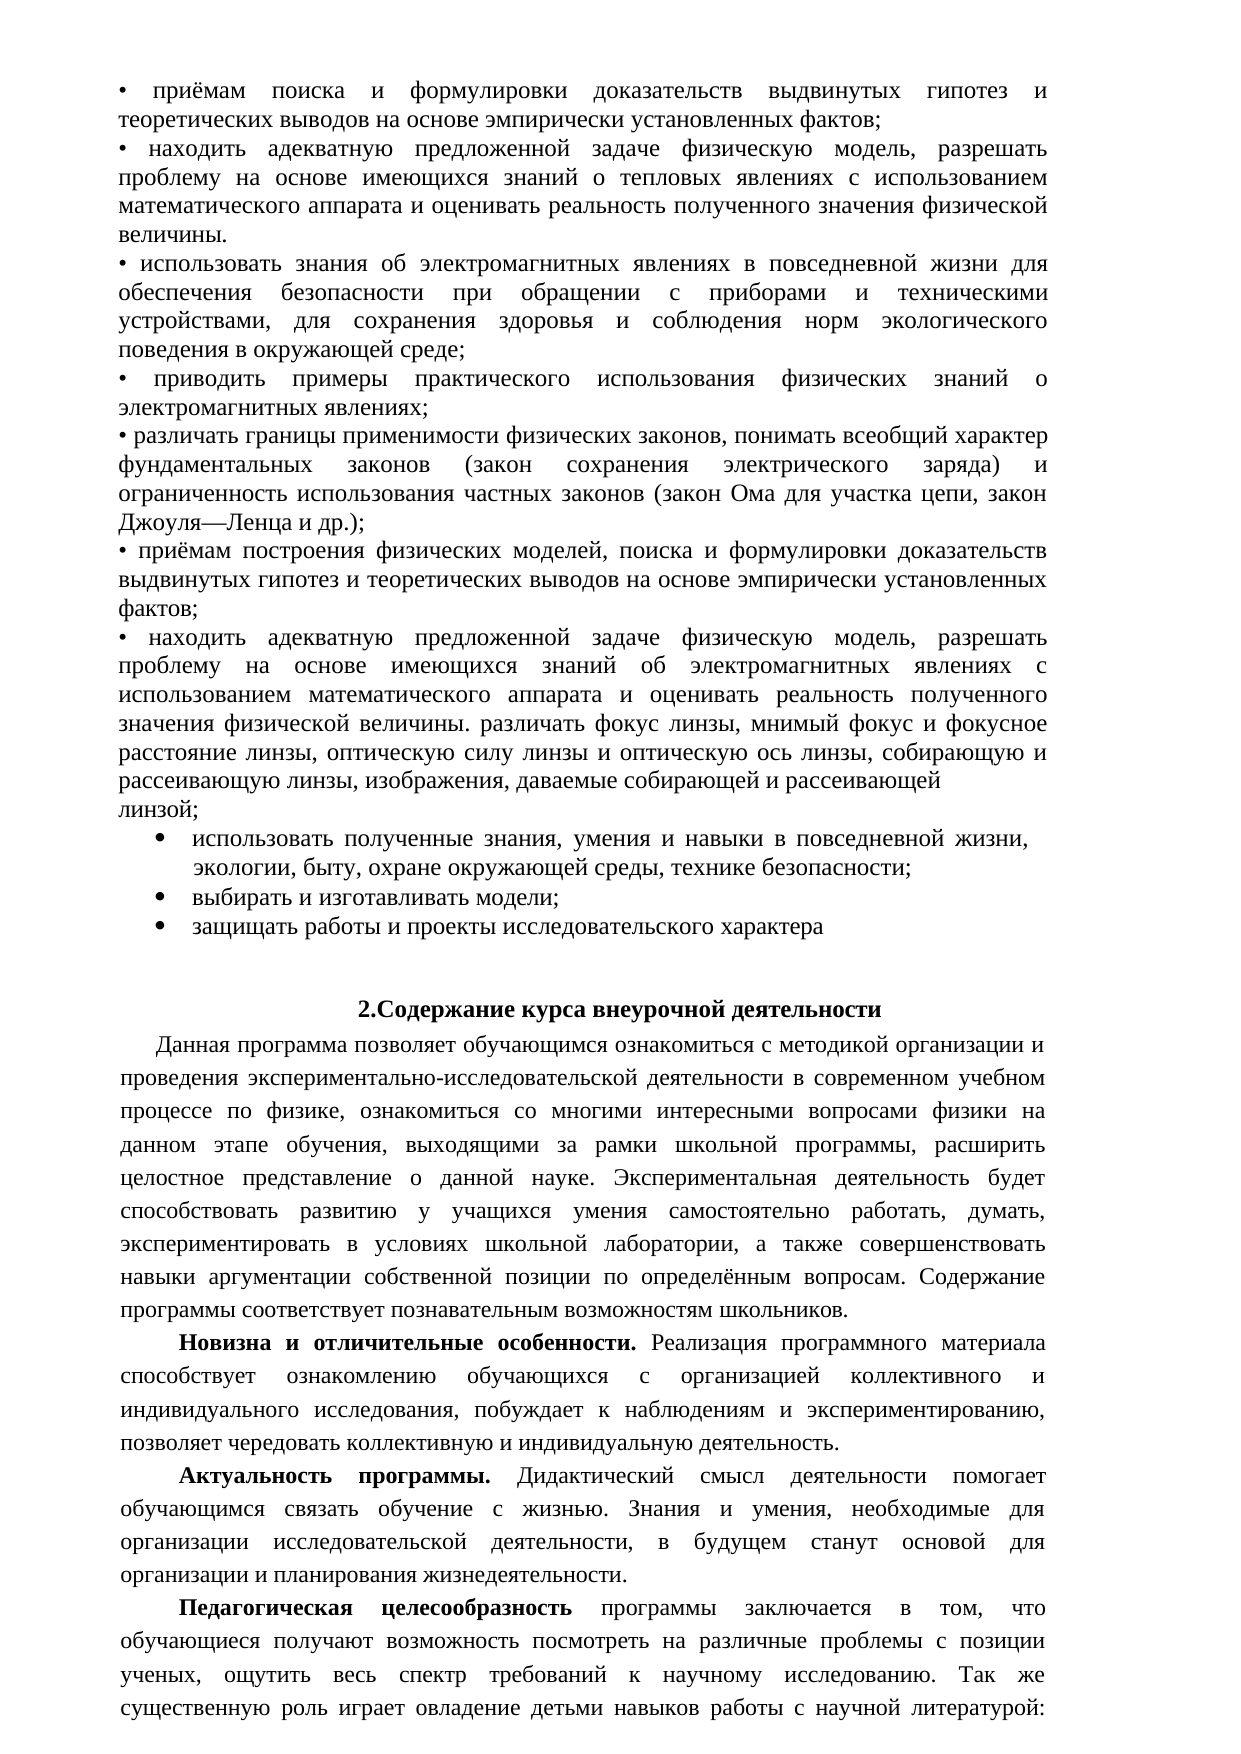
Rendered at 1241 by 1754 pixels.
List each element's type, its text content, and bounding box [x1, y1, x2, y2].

list различать границы применимости физических законов, понимать всеобщий характер фундаментальных законов (закон сохранения электрического заряда) и ограниченность использования частных законов (закон Ома для участка цепи, закон Джоуля—Ленца и др.); [118, 420, 1048, 535]
list находить адекватную предложенной задаче физическую модель, разрешать проблему на основе имеющихся знаний о тепловых явлениях с использованием математического аппарата и оценивать реальность полученного значения физической величины. [118, 133, 1048, 248]
list выбирать и изготавливать модели; [156, 881, 1238, 911]
list использовать полученные знания, умения и навыки в повседневной жизни, экологии, быту, охране окружающей среды, технике безопасности; [156, 823, 1048, 881]
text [120, 1593, 1047, 1720]
text Новизна и отличительные особенности. Реализация программного материала способствует ознакомлению обучающихся с организацией коллективного и индивидуального исследования, побуждает к наблюдениям и экспериментированию, позволяет чередовать коллективную и индивидуальную деятельность. [120, 1328, 1046, 1455]
list приёмам построения физических моделей, поиска и формулировки доказательств выдвинутых гипотез и теоретических выводов на основе эмпирически установленных фактов; [118, 535, 1048, 622]
list находить адекватную предложенной задаче физическую модель, разрешать проблему на основе имеющихся знаний об электромагнитных явлениях с использованием математического аппарата и оценивать реальность полученного значения физической величины. различать фокус линзы, мнимый фокус и фокусное расстояние линзы, оптическую силу линзы и оптическую ось линзы, собирающую и рассеивающую линзы, изображения, даваемые собирающей и рассеивающей [118, 622, 1048, 794]
list приёмам поиска и формулировки доказательств выдвинутых гипотез и теоретических выводов на основе эмпирически установленных фактов; [118, 75, 1048, 133]
subtitle 2.Содержание курса внеурочной деятельности [358, 994, 1238, 1023]
text Данная программа позволяет обучающимся ознакомиться с методикой организации и проведения экспериментально-исследовательской деятельности в современном учебном процессе по физике, ознакомиться со многими интересными вопросами физики на данном этапе обучения, выходящими за рамки школьной программы, расширить целостное представление о данной науке. Экспериментальная деятельность будет способствовать развитию у учащихся умения самостоятельно работать, думать, экспериментировать в условиях школьной лаборатории, а также совершенствовать навыки аргументации собственной позиции по определённым вопросам. Содержание программы соответствует познавательным возможностям школьников. [120, 1030, 1047, 1323]
list использовать знания об электромагнитных явлениях в повседневной жизни для обеспечения безопасности при обращении с приборами и техническими устройствами, для сохранения здоровья и соблюдения норм экологического поведения в окружающей среде; [118, 248, 1049, 363]
text линзой; [118, 794, 1238, 823]
text Актуальность программы. Дидактический смысл деятельности помогает обучающимся связать обучение с жизнью. Знания и умения, необходимые для организации исследовательской деятельности, в будущем станут основой для организации и планирования жизнедеятельности. [120, 1461, 1046, 1588]
list приводить примеры практического использования физических знаний о электромагнитных явлениях; [118, 363, 1048, 420]
list защищать работы и проекты исследовательского характера [156, 911, 1238, 940]
